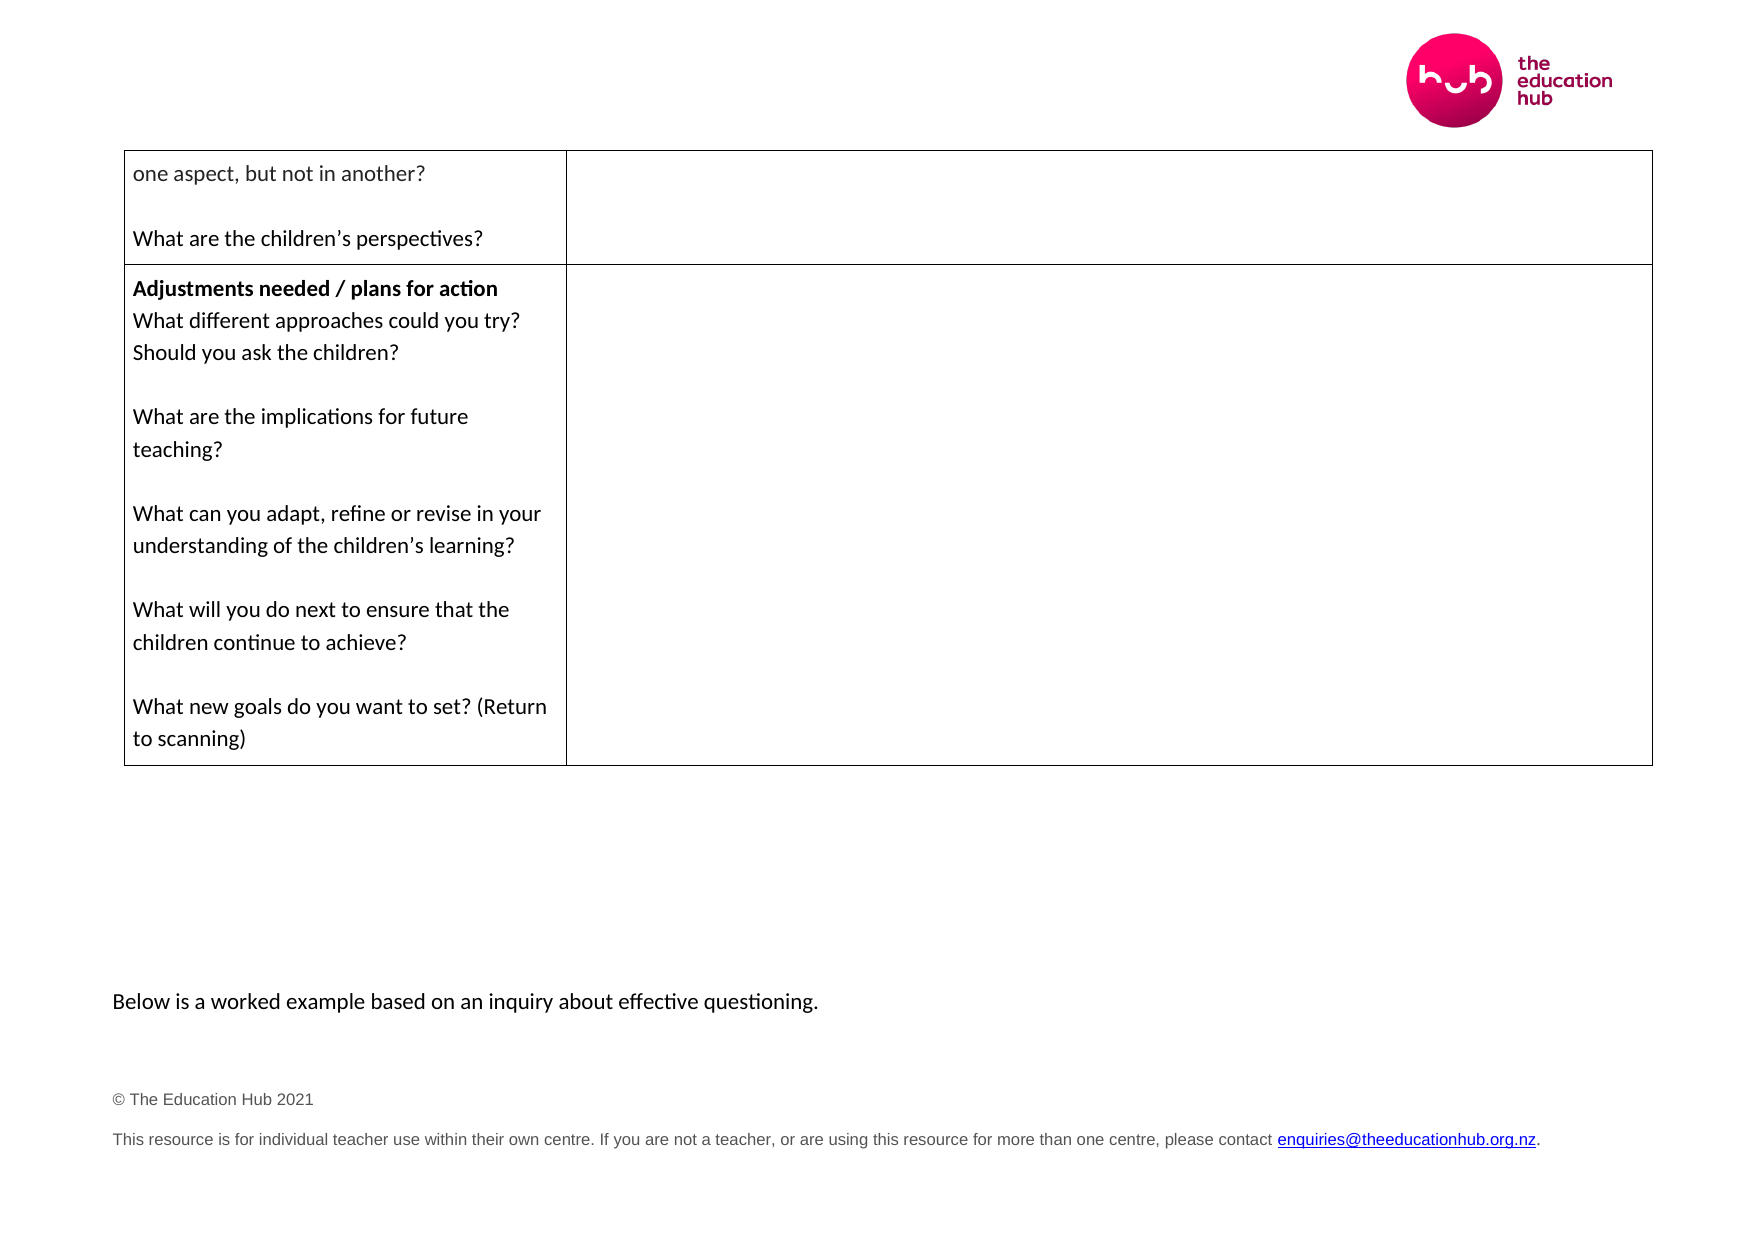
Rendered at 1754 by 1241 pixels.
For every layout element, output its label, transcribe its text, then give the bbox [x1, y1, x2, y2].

picture [1403, 33, 1689, 128]
table_cell [567, 265, 1652, 765]
table_cell Adjustments needed / plans for action What different approaches could you try? Should you ask the children? What are the implications for future teaching? What can you adapt, refine or revise in your understanding of the children’s learning? What will you do next to ensure that the children continue to achieve? What new goals do you want to set? (Return to scanning) [125, 265, 566, 765]
table_cell [567, 151, 1652, 264]
text Below is a worked example based on an inquiry about effective questioning. [112, 987, 1641, 1015]
